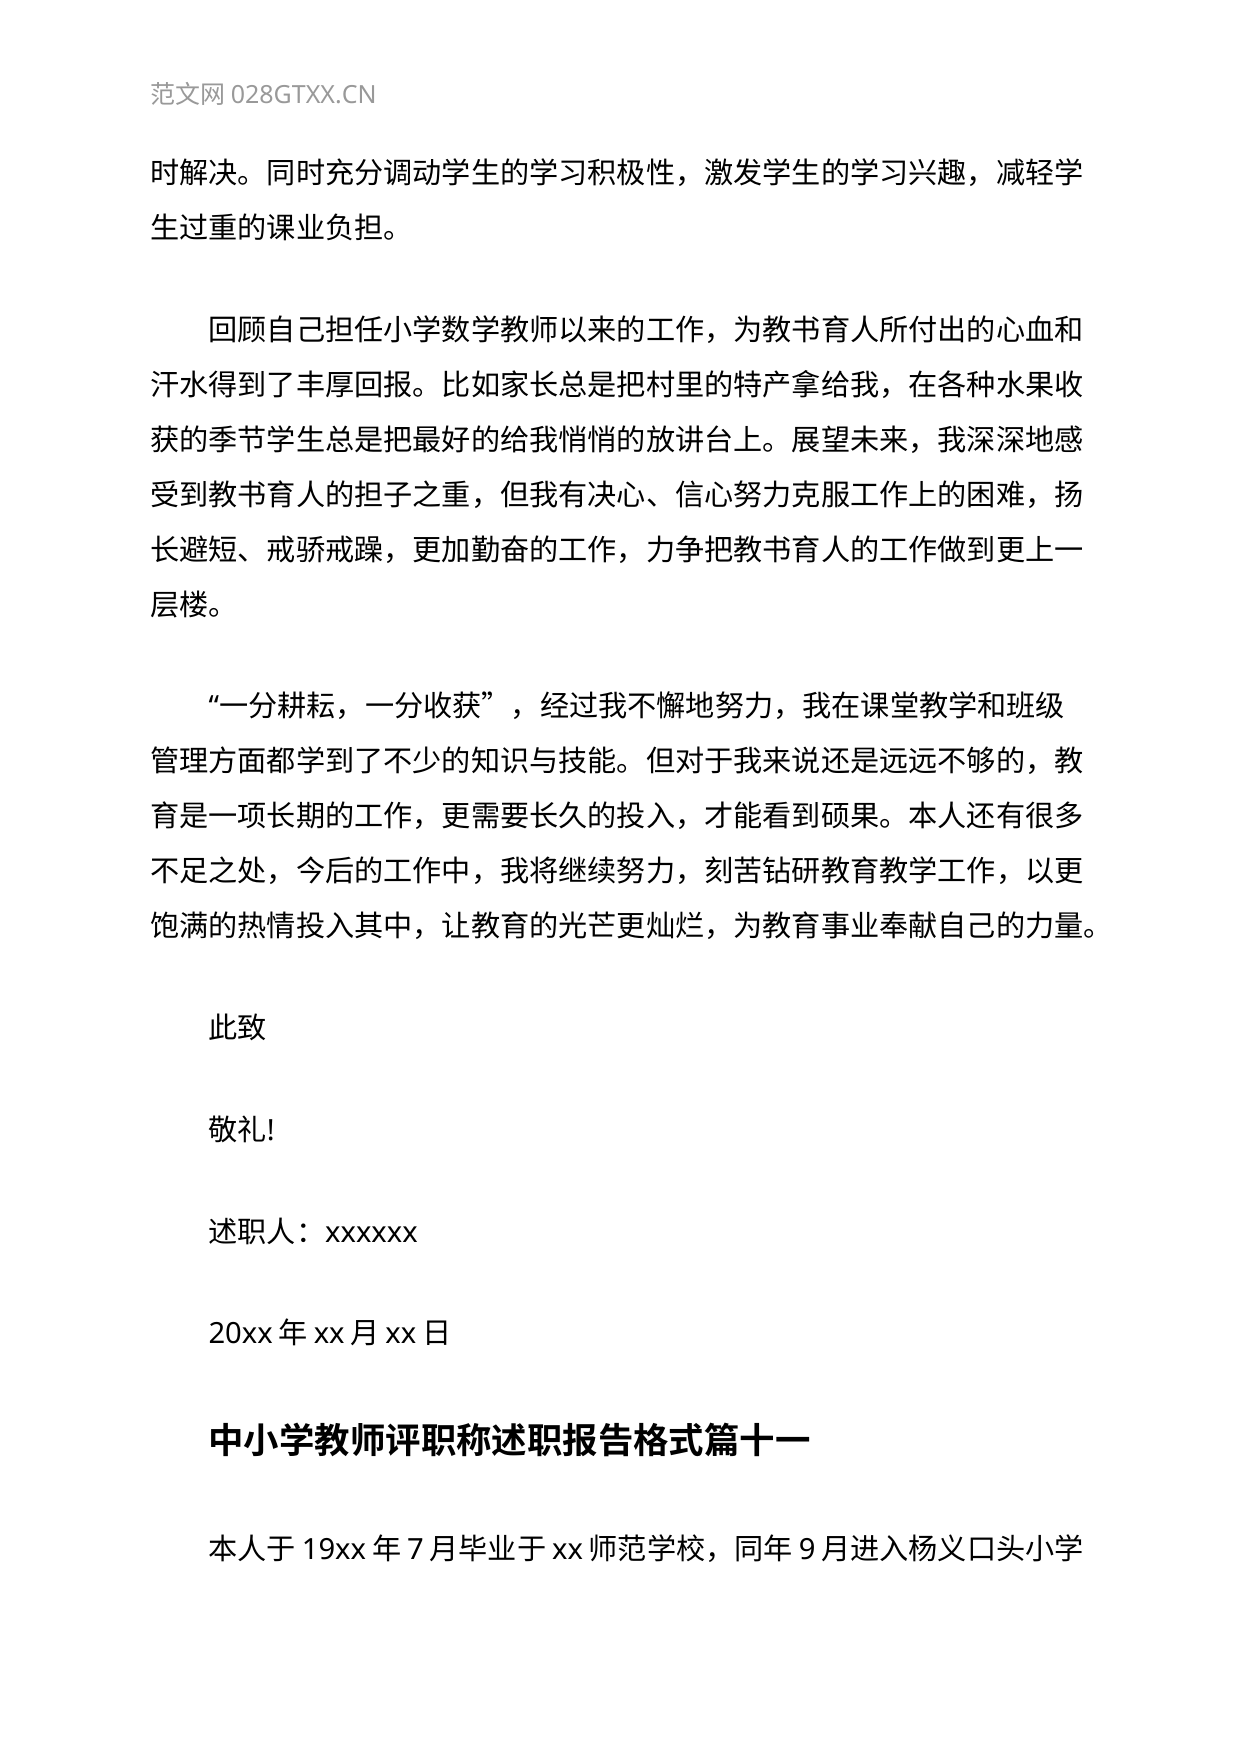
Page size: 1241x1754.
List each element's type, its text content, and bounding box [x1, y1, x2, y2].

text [150, 1526, 1090, 1568]
text 中小学教师评职称述职报告格式篇十一 [150, 1412, 1090, 1463]
text 20xx年xx月xx日 [150, 1310, 1090, 1352]
text 敬礼! [150, 1106, 1090, 1148]
text 述职人：xxxxxx [150, 1208, 1090, 1251]
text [150, 150, 1090, 247]
text 此致 [150, 1004, 1090, 1047]
text “一分耕耘，一分收获”，经过我不懈地努力，我在课堂教学和班级管理方面都学到了不少的知识与技能。但对于我来说还是远远不够的，教育是一项长期的工作，更需要长久的投入，才能看到硕果。本人还有很多不足之处，今后的工作中，我将继续努力，刻苦钻研教育教学工作，以更饱满的热情投入其中，让教育的光芒更灿烂，为教育事业奉献自己的力量。 [150, 683, 1090, 945]
text 回顾自己担任小学数学教师以来的工作，为教书育人所付出的心血和汗水得到了丰厚回报。比如家长总是把村里的特产拿给我，在各种水果收获的季节学生总是把最好的给我悄悄的放讲台上。展望未来，我深深地感受到教书育人的担子之重，但我有决心、信心努力克服工作上的困难，扬长避短、戒骄戒躁，更加勤奋的工作，力争把教书育人的工作做到更上一层楼。 [150, 307, 1090, 623]
